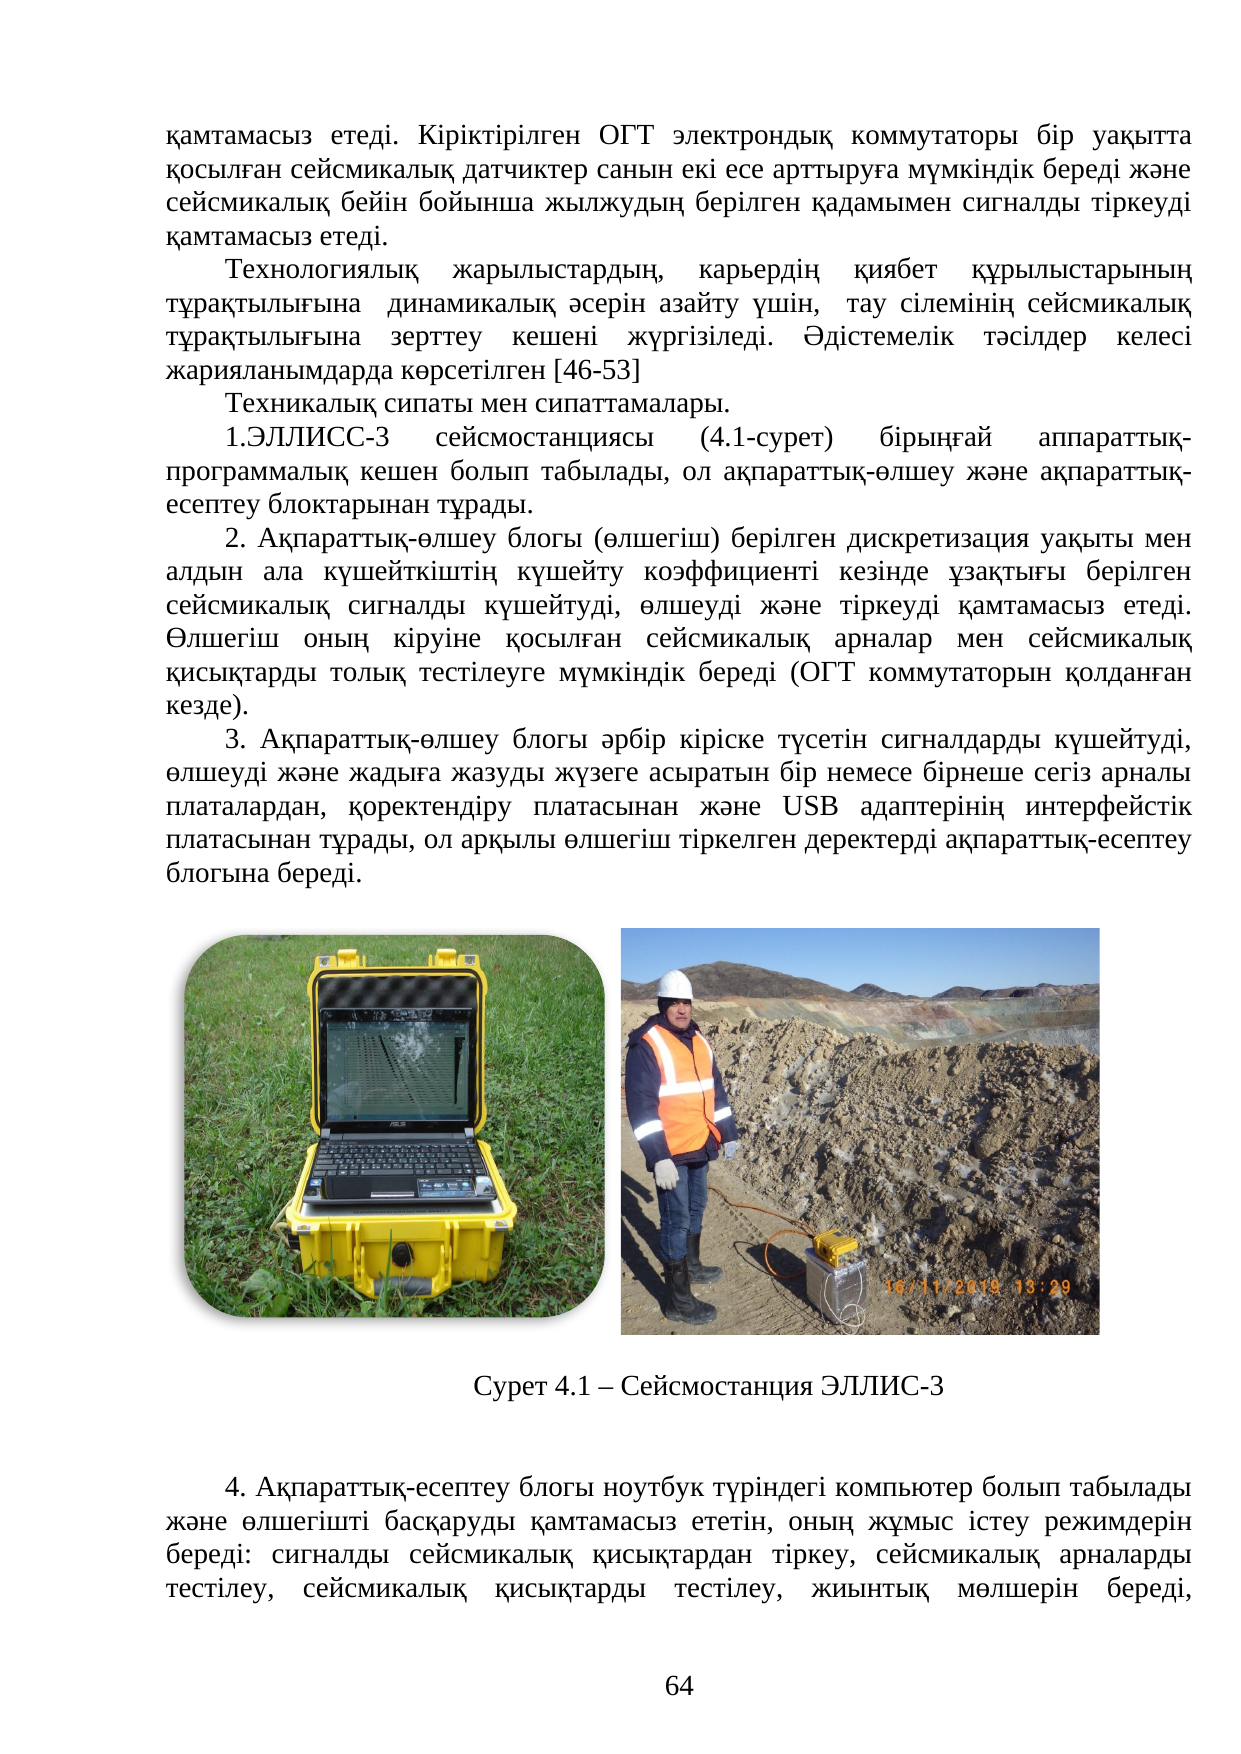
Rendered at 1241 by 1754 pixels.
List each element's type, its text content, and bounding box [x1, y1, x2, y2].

text Технологиялық жарылыстардың, карьердің қиябет құрылыстарының тұрақтылығына динамикалық әсерін азайту үшін, тау сілемінің сейсмикалық тұрақтылығына зерттеу кешені жүргізіледі. Әдістемелік тәсілдер келесі жарияланымдарда көрсетілген [46-53] [166, 251, 1193, 386]
text Сурет 4.1 – Сейсмостанция ЭЛЛИС-3 [166, 1368, 1193, 1402]
text 1.ЭЛЛИСС-3 сейсмостанциясы (4.1-сурет) бірыңғай аппараттық-программалық кешен болып табылады, ол ақпараттық-өлшеу және ақпараттық-есептеу блоктарынан тұрады. [166, 419, 1193, 520]
text Техникалық сипаты мен сипаттамалары. [166, 386, 1193, 419]
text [166, 117, 1193, 251]
text 2. Ақпараттық-өлшеу блогы (өлшегіш) берілген дискретизация уақыты мен алдын ала күшейткіштің күшейту коэффициенті кезінде ұзақтығы берілген сейсмикалық сигналды күшейтуді, өлшеуді және тіркеуді қамтамасыз етеді. Өлшегіш оның кіруіне қосылған сейсмикалық арналар мен сейсмикалық қисықтарды толық тестілеуге мүмкіндік береді (ОГТ коммутаторын қолданған кезде). [166, 520, 1193, 721]
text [166, 1469, 1193, 1603]
picture [620, 928, 1100, 1335]
text 3. Ақпараттық-өлшеу блогы әрбір кіріске түсетін сигналдарды күшейтуді, өлшеуді және жадыға жазуды жүзеге асыратын бір немесе бірнеше сегіз арналы платалардан, қоректендіру платасынан және USB адаптерінің интерфейстік платасынан тұрады, ол арқылы өлшегіш тіркелген деректерді ақпараттық-есептеу блогына береді. [166, 721, 1193, 889]
